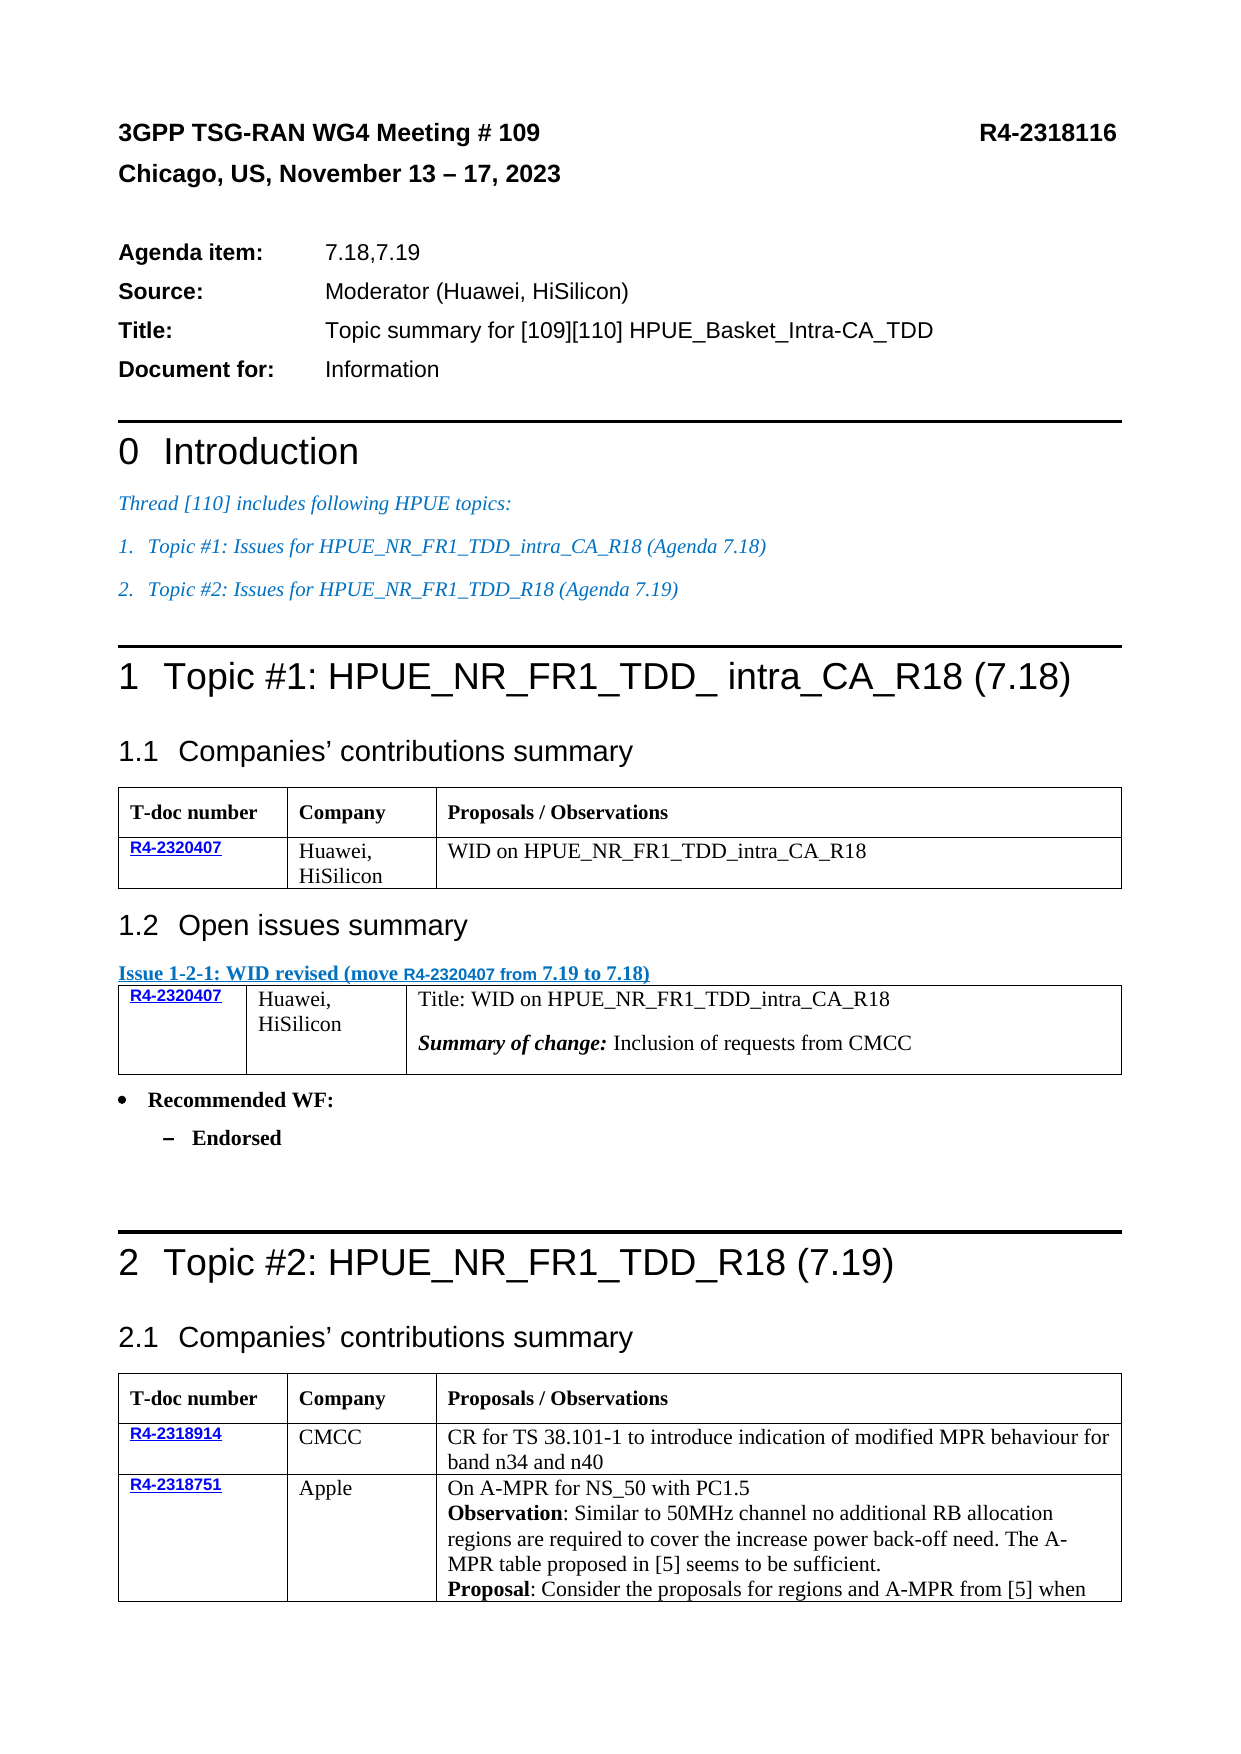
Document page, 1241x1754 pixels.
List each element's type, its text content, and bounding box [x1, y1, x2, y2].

subtitle Topic #2: HPUE_NR_FR1_TDD_R18 (7.19) [118, 1234, 1122, 1283]
table_cell R4-2318914 [119, 1424, 287, 1474]
table_header T-doc number [119, 788, 287, 837]
list Endorsed [162, 1125, 1122, 1150]
table_cell WID on HPUE_NR_FR1_TDD_intra_CA_R18 [437, 838, 1121, 888]
subtitle Topic #1: HPUE_NR_FR1_TDD_ intra_CA_R18 (7.18) [118, 648, 1122, 697]
text 3GPP TSG-RAN WG4 Meeting # 109 R4-2318116 [118, 118, 1122, 147]
list Recommended WF: [118, 1087, 1122, 1112]
text Thread [110] includes following HPUE topics: [118, 491, 1122, 515]
table_header Company [288, 788, 436, 837]
subtitle Companies’ contributions summary [118, 1320, 1122, 1354]
text Title: Topic summary for [109][110] HPUE_Basket_Intra-CA_TDD [118, 317, 1122, 343]
table_cell CMCC [288, 1424, 436, 1474]
table_header Proposals / Observations [437, 1374, 1121, 1423]
table_header Huawei, HiSilicon [247, 986, 406, 1073]
text Agenda item: 7.18,7.19 [118, 239, 1122, 266]
table_header T-doc number [119, 1374, 287, 1423]
text Issue 1-2-1: WID revised (move R4-2320407 from 7.19 to 7.18) [118, 960, 1122, 984]
subtitle Companies’ contributions summary [118, 734, 1122, 768]
text 2. Topic #2: Issues for HPUE_NR_FR1_TDD_R18 (Agenda 7.19) [118, 577, 1122, 601]
table_cell CR for TS 38.101-1 to introduce indication of modified MPR behaviour for band n34 and n40 [437, 1424, 1121, 1474]
table_cell R4-2318751 [119, 1475, 287, 1601]
table_cell Apple [288, 1475, 436, 1601]
text Source: Moderator (Huawei, HiSilicon) [118, 278, 1122, 304]
table_header Company [288, 1374, 436, 1423]
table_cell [437, 1475, 1121, 1601]
table_header R4-2320407 [119, 986, 246, 1073]
table_cell Huawei, HiSilicon [288, 838, 436, 888]
subtitle Open issues summary [118, 908, 1122, 942]
text Chicago, US, November 13 – 17, 2023 [118, 159, 1122, 188]
table_header Title: WID on HPUE_NR_FR1_TDD_intra_CA_R18 Summary of change: Inclusion of requests from CMCC [407, 986, 1121, 1073]
subtitle Introduction [118, 423, 1122, 472]
text Document for: Information [118, 356, 1122, 382]
text 1. Topic #1: Issues for HPUE_NR_FR1_TDD_intra_CA_R18 (Agenda 7.18) [118, 534, 1122, 558]
table_header Proposals / Observations [437, 788, 1121, 837]
table_cell R4-2320407 [119, 838, 287, 888]
